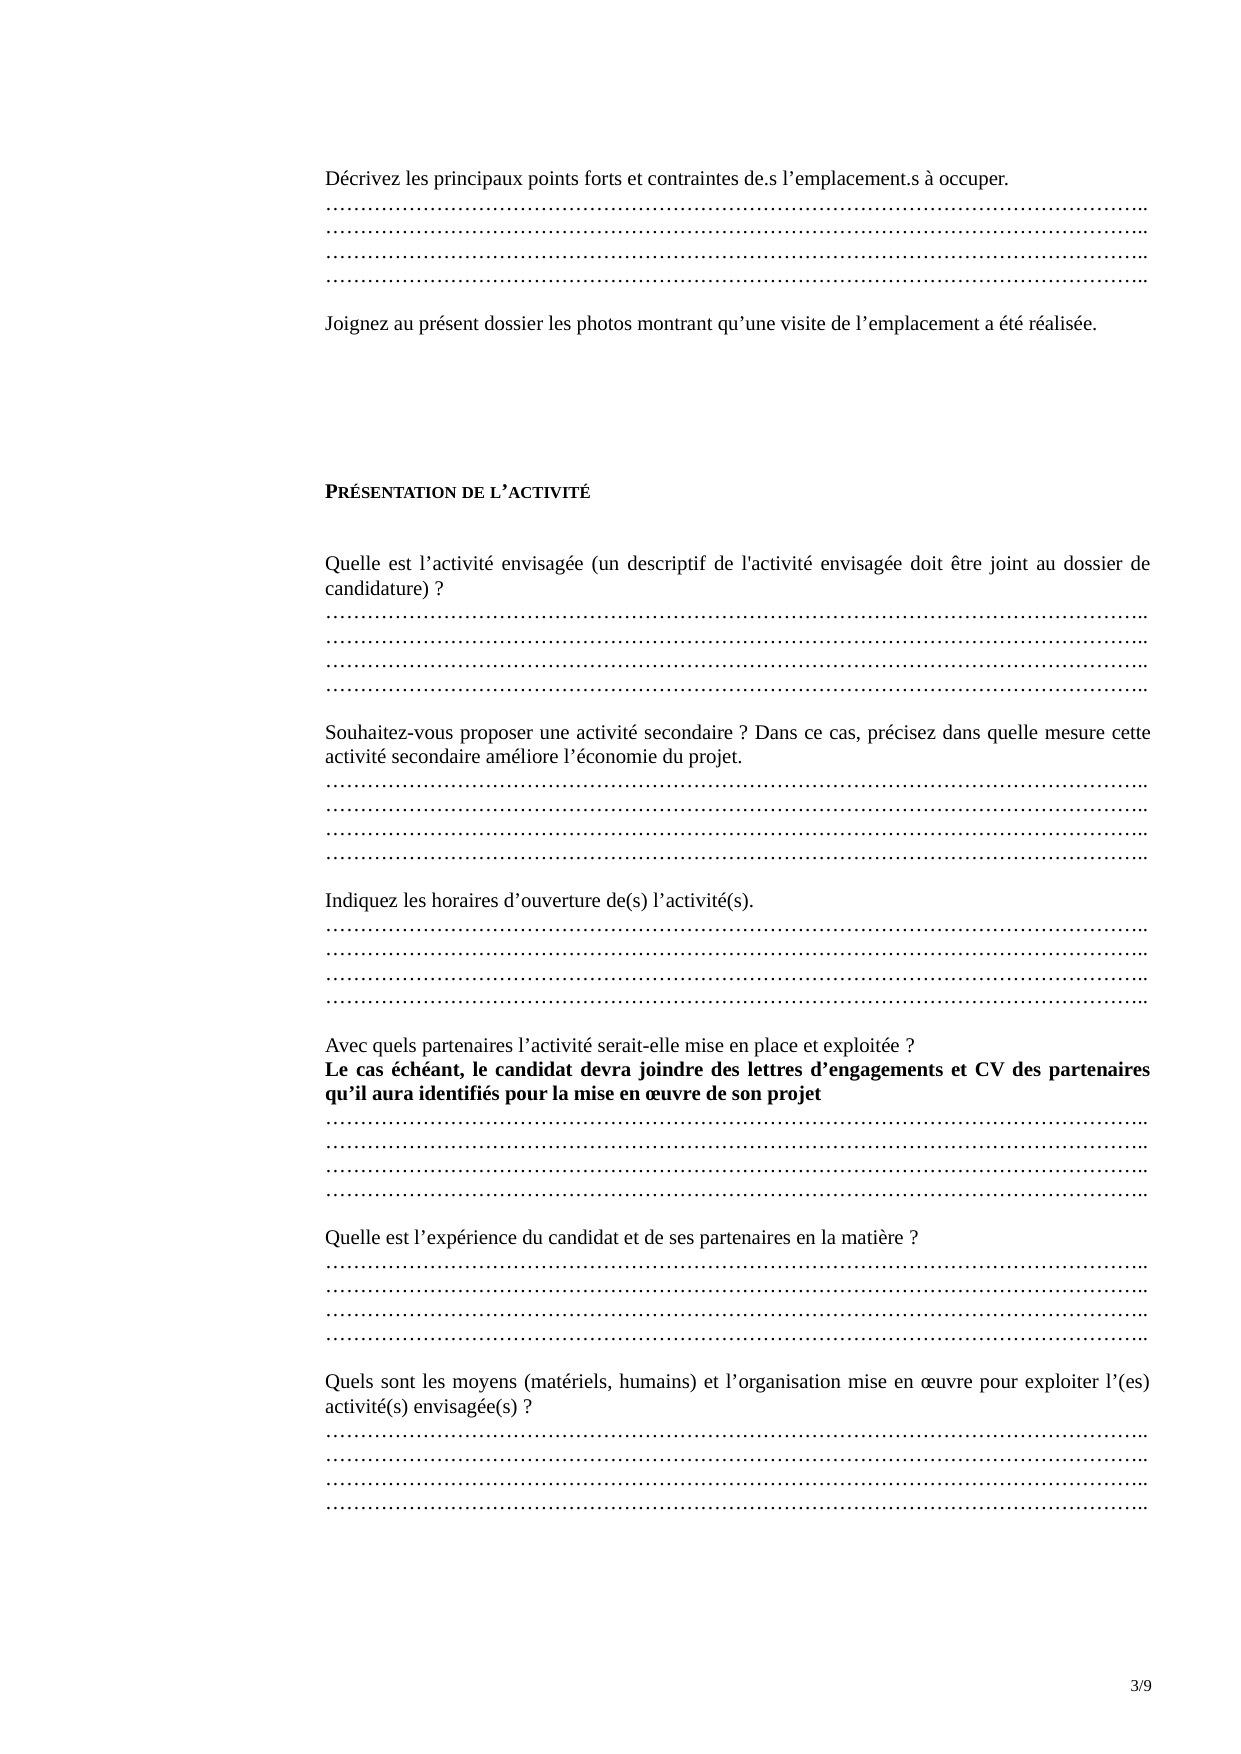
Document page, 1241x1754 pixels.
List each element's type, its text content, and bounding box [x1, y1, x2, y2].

text Souhaitez-vous proposer une activité secondaire ? Dans ce cas, précisez dans quelle mesure cette activité secondaire améliore l’économie du projet. [325, 720, 1152, 768]
text Présentation de l’activité [325, 479, 1152, 503]
text ……………………………………………………………………………………………………….. [325, 1177, 1152, 1201]
text ……………………………………………………………………………………………………….. [325, 1105, 1152, 1129]
text ……………………………………………………………………………………………………….. [325, 912, 1152, 936]
text ……………………………………………………………………………………………………….. [325, 648, 1152, 672]
text ……………………………………………………………………………………………………….. [325, 792, 1152, 816]
text ……………………………………………………………………………………………………….. [325, 1321, 1152, 1345]
text Décrivez les principaux points forts et contraintes de.s l’emplacement.s à occuper. [325, 166, 1152, 190]
text ……………………………………………………………………………………………………….. [325, 599, 1152, 623]
text ……………………………………………………………………………………………………….. [325, 263, 1152, 287]
text Le cas échéant, le candidat devra joindre des lettres d’engagements et CV des partenaires qu’il aura identifiés pour la mise en œuvre de son projet [325, 1057, 1152, 1105]
text ……………………………………………………………………………………………………….. [325, 936, 1152, 960]
text ……………………………………………………………………………………………………….. [325, 816, 1152, 840]
text ……………………………………………………………………………………………………….. [325, 1249, 1152, 1273]
text ……………………………………………………………………………………………………….. [325, 623, 1152, 648]
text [325, 1466, 1152, 1490]
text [325, 1442, 1152, 1466]
text Quelle est l’expérience du candidat et de ses partenaires en la matière ? [325, 1225, 1152, 1249]
text ……………………………………………………………………………………………………….. [325, 840, 1152, 864]
text Joignez au présent dossier les photos montrant qu’une visite de l’emplacement a été réalisée. [325, 311, 1152, 335]
text Quels sont les moyens (matériels, humains) et l’organisation mise en œuvre pour exploiter l’(es) activité(s) envisagée(s) ? [325, 1369, 1152, 1418]
text ……………………………………………………………………………………………………….. [325, 1153, 1152, 1177]
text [325, 190, 1152, 214]
text ……………………………………………………………………………………………………….. [325, 238, 1152, 263]
text ……………………………………………………………………………………………………….. [325, 1129, 1152, 1153]
text ……………………………………………………………………………………………………….. [325, 768, 1152, 792]
text Indiquez les horaires d’ouverture de(s) l’activité(s). [325, 888, 1152, 912]
text ……………………………………………………………………………………………………….. [325, 1273, 1152, 1297]
text ……………………………………………………………………………………………………….. [325, 1297, 1152, 1321]
text ……………………………………………………………………………………………………….. [325, 984, 1152, 1008]
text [325, 214, 1152, 238]
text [325, 1490, 1152, 1514]
text ……………………………………………………………………………………………………….. [325, 672, 1152, 696]
text ……………………………………………………………………………………………………….. [325, 960, 1152, 984]
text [325, 1418, 1152, 1442]
text Quelle est l’activité envisagée (un descriptif de l'activité envisagée doit être joint au dossier de candidature) ? [325, 551, 1152, 599]
text Avec quels partenaires l’activité serait-elle mise en place et exploitée ? [325, 1033, 1152, 1057]
